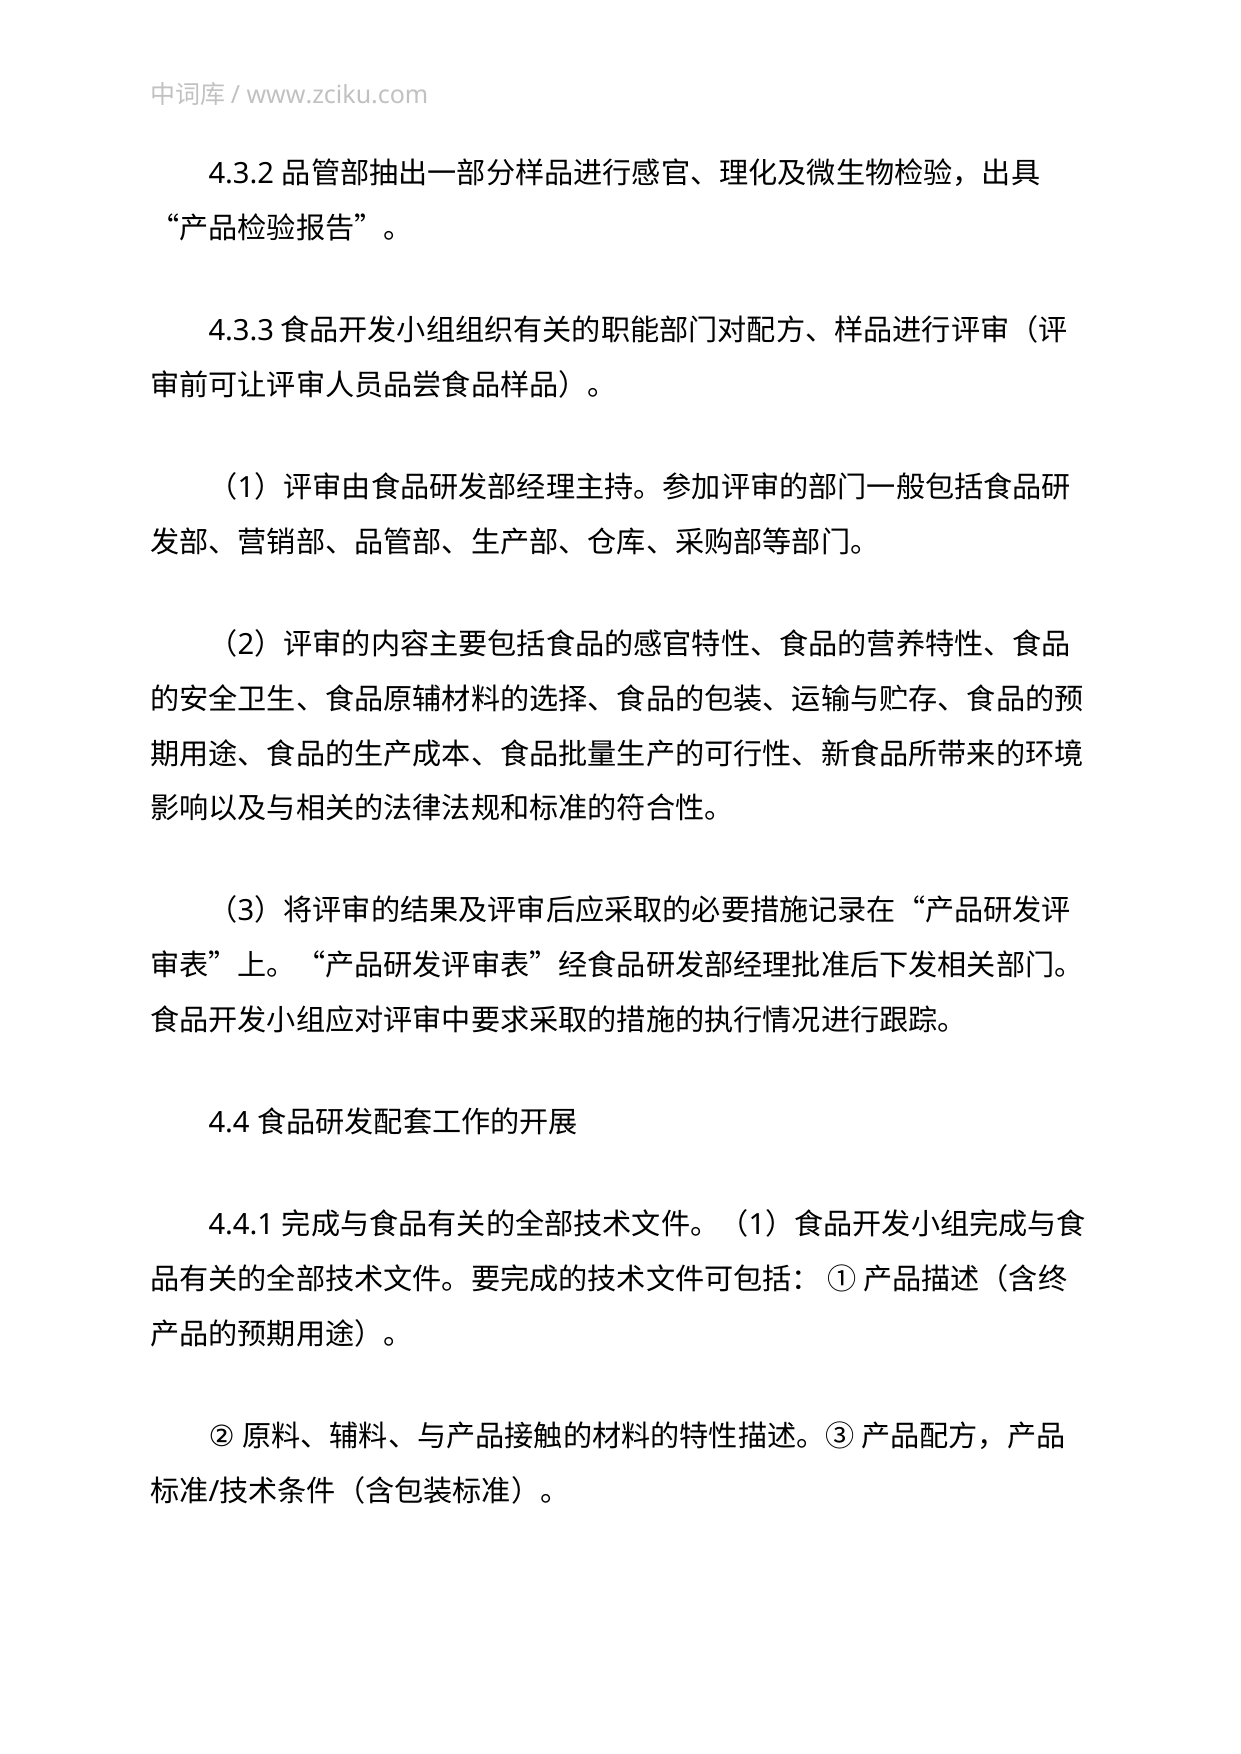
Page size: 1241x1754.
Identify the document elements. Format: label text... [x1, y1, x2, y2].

text 4.3.2 品管部抽出一部分样品进行感官、理化及微生物检验，出具“产品检验报告”。 [150, 150, 1090, 247]
text （3）将评审的结果及评审后应采取的必要措施记录在“产品研发评审表”上。“产品研发评审表”经食品研发部经理批准后下发相关部门。食品开发小组应对评审中要求采取的措施的执行情况进行跟踪。 [150, 887, 1090, 1039]
text （2）评审的内容主要包括食品的感官特性、食品的营养特性、食品的安全卫生、食品原辅材料的选择、食品的包装、运输与贮存、食品的预期用途、食品的生产成本、食品批量生产的可行性、新食品所带来的环境影响以及与相关的法律法规和标准的符合性。 [150, 620, 1090, 827]
text 4.4.1 完成与食品有关的全部技术文件。（1）食品开发小组完成与食品有关的全部技术文件。要完成的技术文件可包括： ① 产品描述（含终产品的预期用途）。 [150, 1201, 1090, 1353]
text 4.4 食品研发配套工作的开展 [150, 1098, 1090, 1141]
text ② 原料、辅料、与产品接触的材料的特性描述。③ 产品配方，产品标准/技术条件（含包装标准）。 [150, 1412, 1090, 1509]
text （1）评审由食品研发部经理主持。参加评审的部门一般包括食品研发部、营销部、品管部、生产部、仓库、采购部等部门。 [150, 463, 1090, 561]
text 4.3.3食品开发小组组织有关的职能部门对配方、样品进行评审（评审前可让评审人员品尝食品样品）。 [150, 307, 1090, 404]
